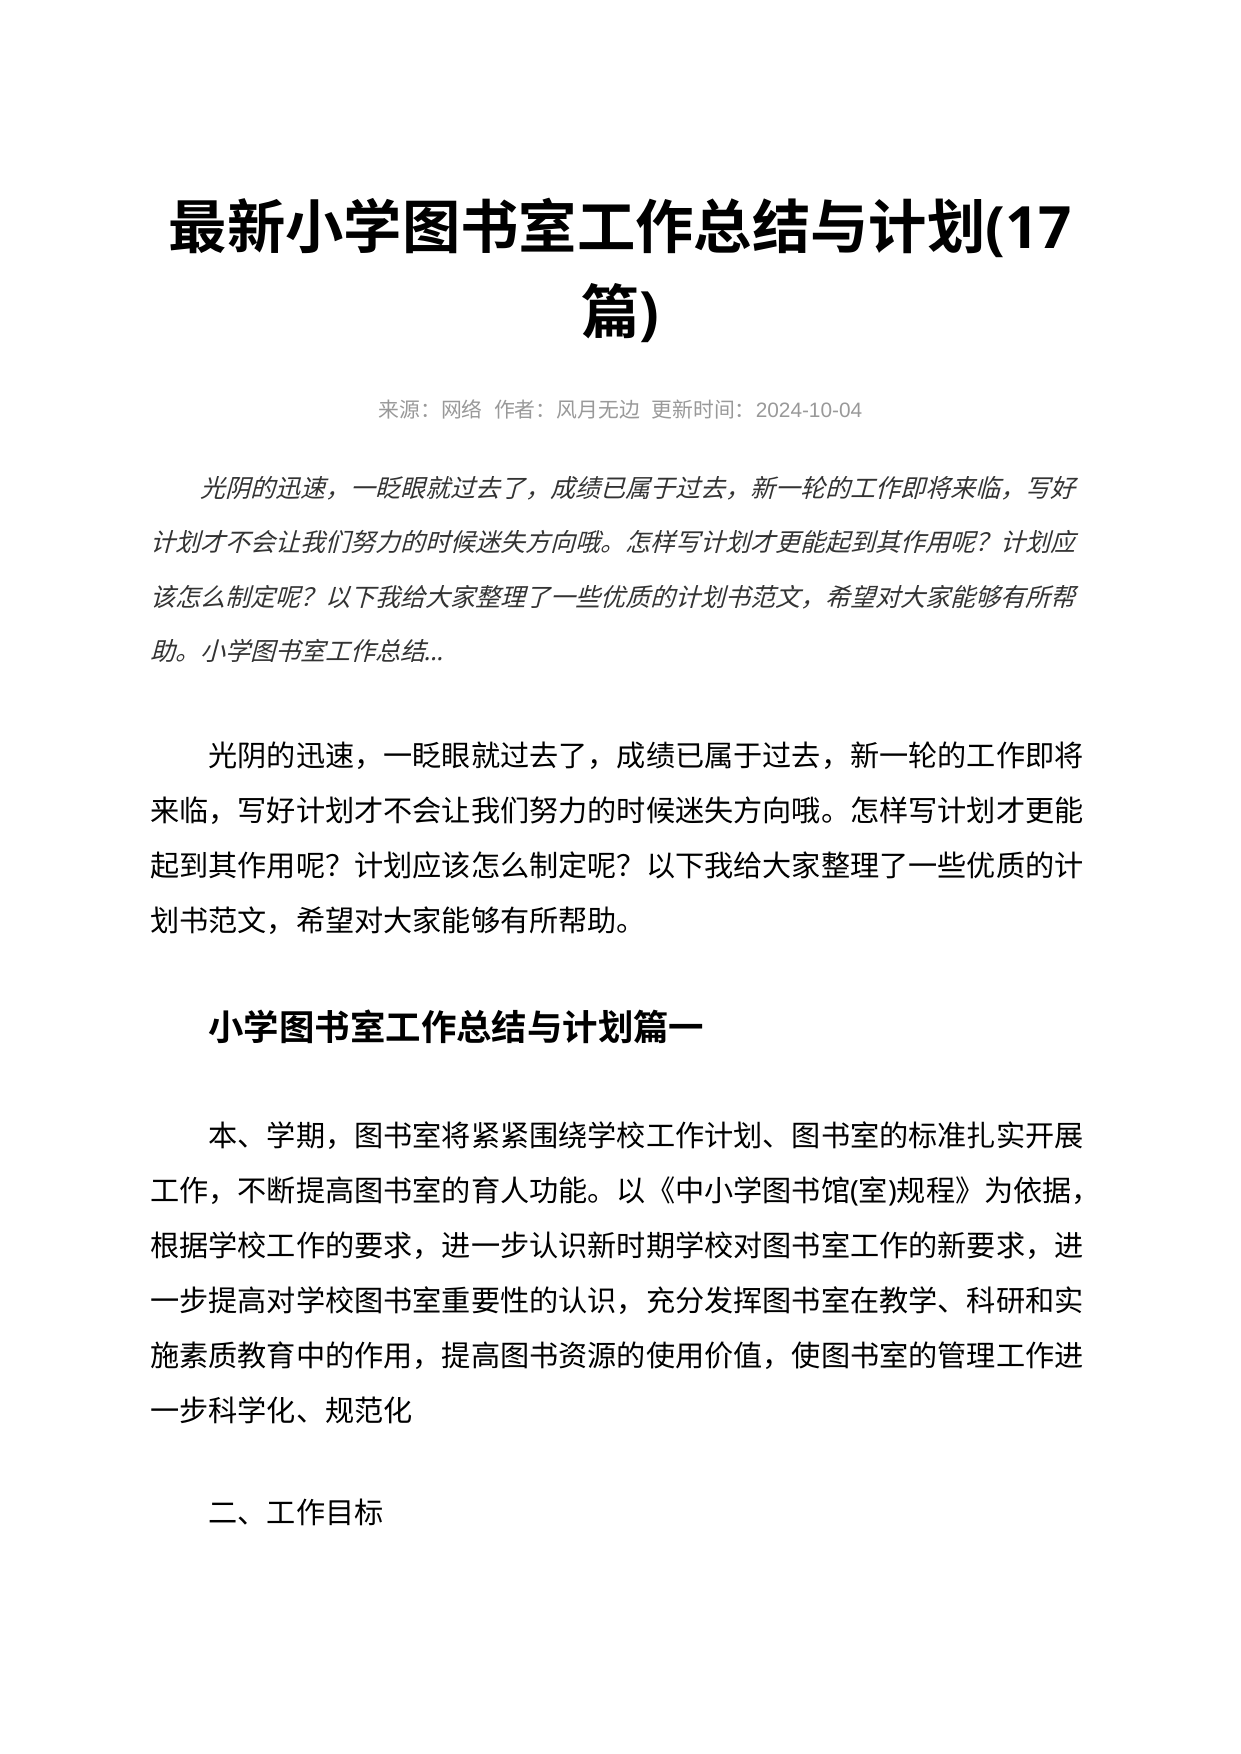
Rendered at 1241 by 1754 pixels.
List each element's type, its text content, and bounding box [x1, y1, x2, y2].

text 光阴的迅速，一眨眼就过去了，成绩已属于过去，新一轮的工作即将来临，写好计划才不会让我们努力的时候迷失方向哦。怎样写计划才更能起到其作用呢？计划应该怎么制定呢？以下我给大家整理了一些优质的计划书范文，希望对大家能够有所帮助。小学图书室工作总结... [150, 468, 1090, 668]
subtitle 最新小学图书室工作总结与计划(17篇) [150, 181, 1090, 351]
text 来源：网络 作者：风月无边 更新时间：2024-10-04 [150, 398, 1090, 422]
text 小学图书室工作总结与计划篇一 [150, 999, 1090, 1051]
text 光阴的迅速，一眨眼就过去了，成绩已属于过去，新一轮的工作即将来临，写好计划才不会让我们努力的时候迷失方向哦。怎样写计划才更能起到其作用呢？计划应该怎么制定呢？以下我给大家整理了一些优质的计划书范文，希望对大家能够有所帮助。 [150, 733, 1090, 940]
text 二、工作目标 [150, 1489, 1090, 1531]
text 本、学期，图书室将紧紧围绕学校工作计划、图书室的标准扎实开展工作，不断提高图书室的育人功能。以《中小学图书馆(室)规程》为依据，根据学校工作的要求，进一步认识新时期学校对图书室工作的新要求，进一步提高对学校图书室重要性的认识，充分发挥图书室在教学、科研和实施素质教育中的作用，提高图书资源的使用价值，使图书室的管理工作进一步科学化、规范化 [150, 1113, 1090, 1430]
